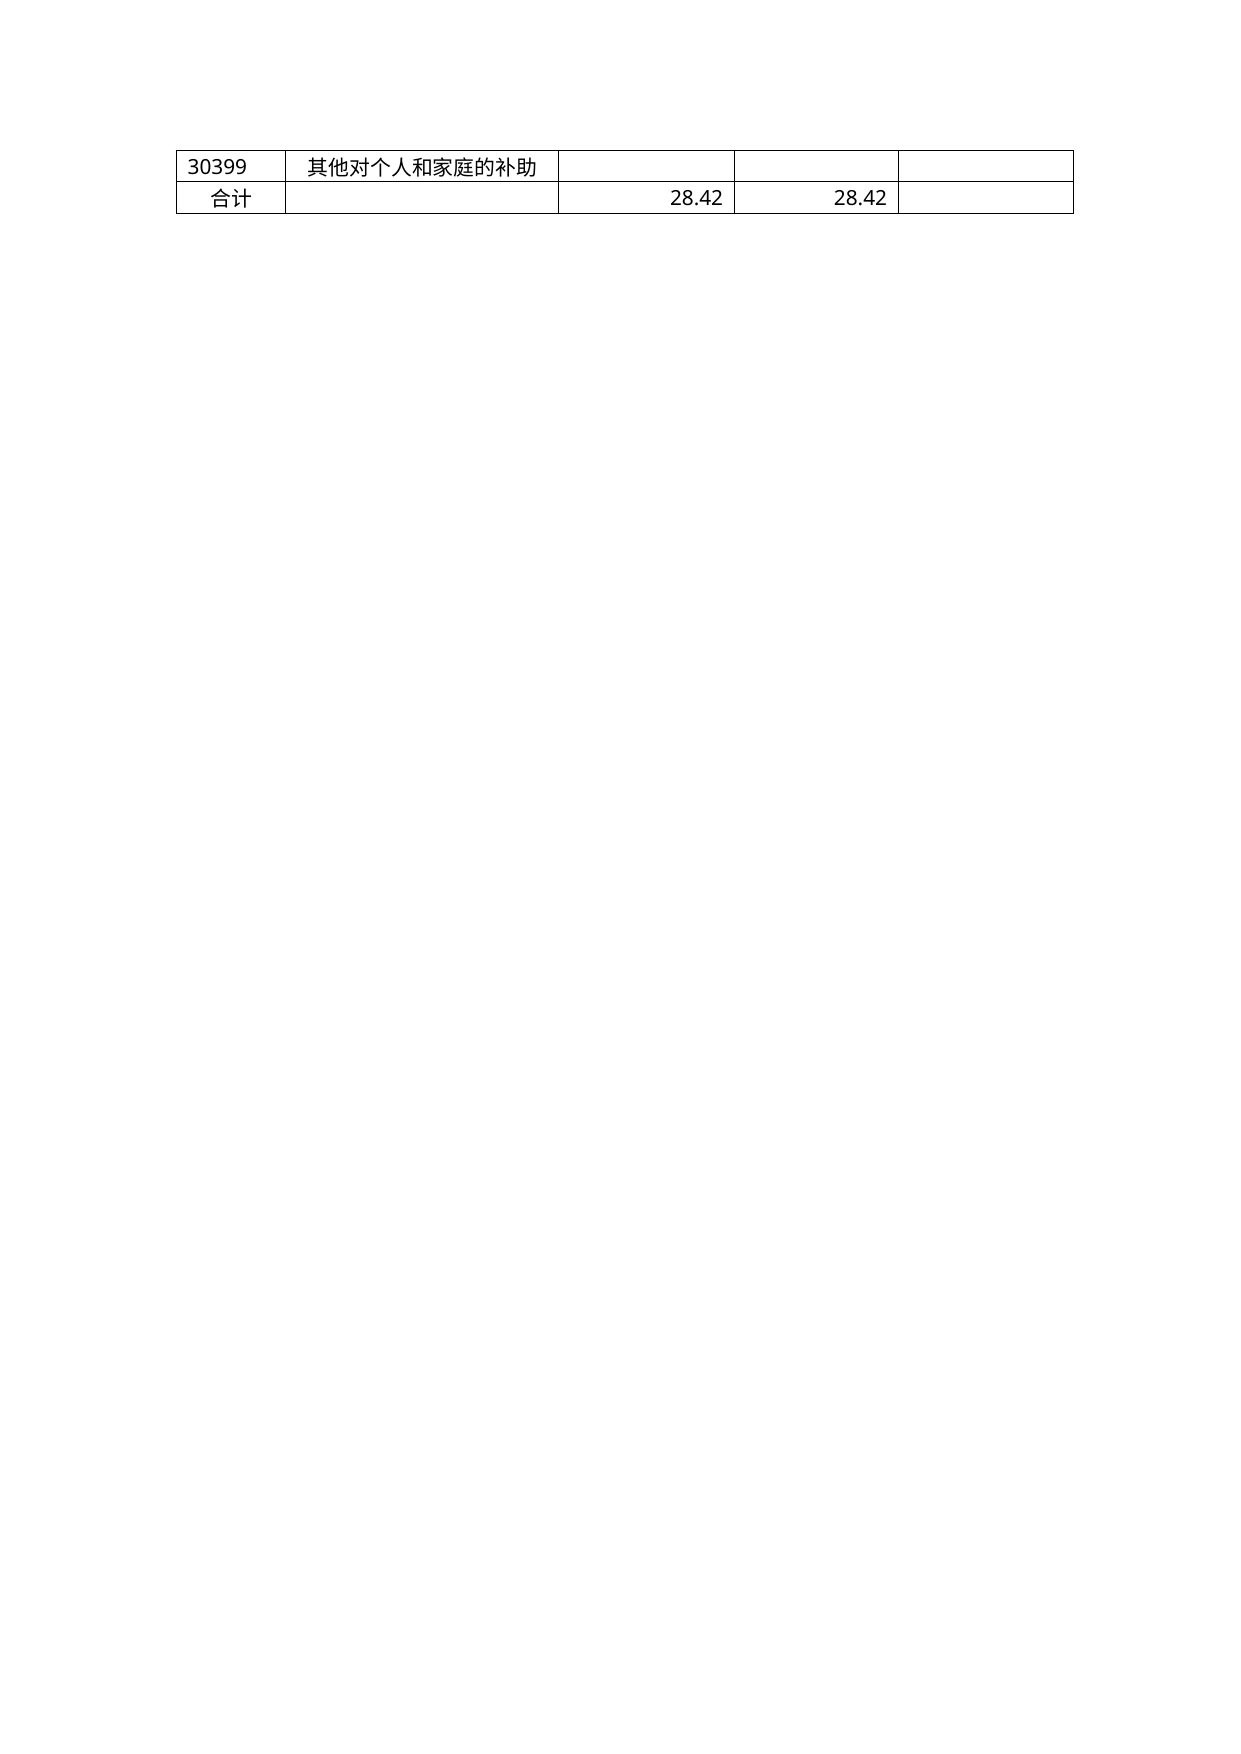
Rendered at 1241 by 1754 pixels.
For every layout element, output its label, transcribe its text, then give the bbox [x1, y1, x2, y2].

table_cell [735, 151, 898, 181]
table_cell [899, 182, 1073, 212]
table_cell 28.42 [735, 182, 898, 212]
table_cell 合计 [177, 182, 285, 212]
table_cell [286, 182, 558, 212]
table_cell [559, 151, 734, 181]
table_cell 30399 [177, 151, 285, 181]
table_cell 其他对个人和家庭的补助 [286, 151, 558, 181]
table_cell [899, 151, 1073, 181]
table_cell 28.42 [559, 182, 734, 212]
